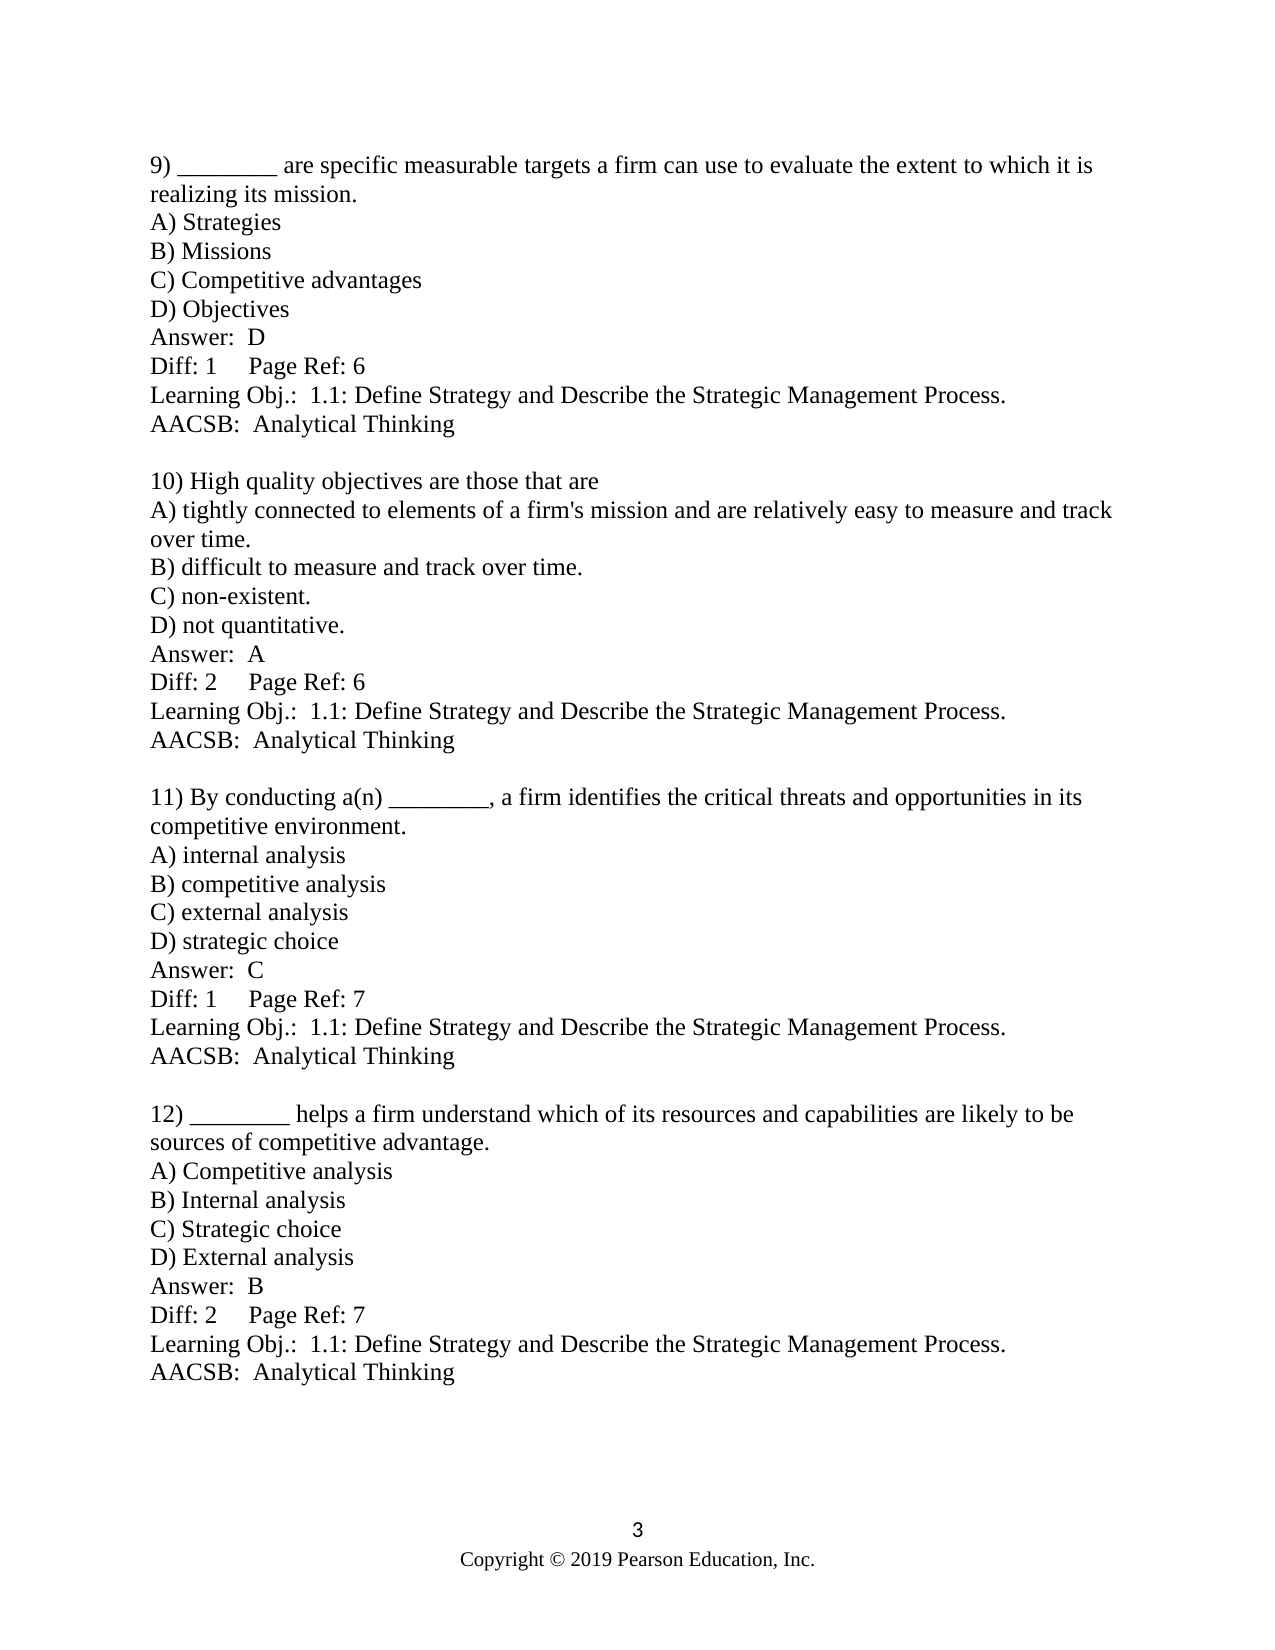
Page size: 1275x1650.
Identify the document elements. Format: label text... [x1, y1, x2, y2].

text C) external analysis [150, 897, 1125, 926]
text Diff: 2 Page Ref: 6 [150, 667, 1125, 696]
text Diff: 2 Page Ref: 7 [150, 1300, 1125, 1329]
text A) Strategies [150, 207, 1125, 236]
text Learning Obj.: 1.1: Define Strategy and Describe the Strategic Management Process. [150, 1329, 1125, 1357]
text AACSB: Analytical Thinking [150, 1357, 1125, 1386]
text B) competitive analysis [150, 869, 1125, 897]
text Answer: C [150, 955, 1125, 984]
text Learning Obj.: 1.1: Define Strategy and Describe the Strategic Management Process. [150, 380, 1125, 409]
text 9) ________ are specific measurable targets a firm can use to evaluate the extent to which it is realizing its mission. [150, 150, 1125, 207]
text AACSB: Analytical Thinking [150, 1041, 1125, 1070]
text B) Internal analysis [150, 1185, 1125, 1214]
text Diff: 1 Page Ref: 7 [150, 984, 1125, 1012]
text 10) High quality objectives are those that are [150, 466, 1125, 495]
text 12) ________ helps a firm understand which of its resources and capabilities are likely to be sources of competitive advantage. [150, 1099, 1125, 1156]
text AACSB: Analytical Thinking [150, 725, 1125, 754]
text Answer: A [150, 639, 1125, 667]
text AACSB: Analytical Thinking [150, 409, 1125, 437]
text Answer: D [150, 322, 1125, 351]
text C) non-existent. [150, 581, 1125, 610]
text A) Competitive analysis [150, 1156, 1125, 1185]
text C) Competitive advantages [150, 265, 1125, 294]
text Learning Obj.: 1.1: Define Strategy and Describe the Strategic Management Process. [150, 1012, 1125, 1041]
text D) Objectives [150, 294, 1125, 322]
text D) not quantitative. [150, 610, 1125, 639]
text A) tightly connected to elements of a firm's mission and are relatively easy to measure and track over time. [150, 495, 1125, 552]
text B) Missions [150, 236, 1125, 265]
text 11) By conducting a(n) ________, a firm identifies the critical threats and opportunities in its competitive environment. [150, 782, 1125, 840]
text Answer: B [150, 1271, 1125, 1300]
text A) internal analysis [150, 840, 1125, 869]
text Diff: 1 Page Ref: 6 [150, 351, 1125, 380]
text B) difficult to measure and track over time. [150, 552, 1125, 581]
text Learning Obj.: 1.1: Define Strategy and Describe the Strategic Management Process. [150, 696, 1125, 725]
text C) Strategic choice [150, 1214, 1125, 1242]
text D) strategic choice [150, 926, 1125, 955]
text D) External analysis [150, 1242, 1125, 1271]
